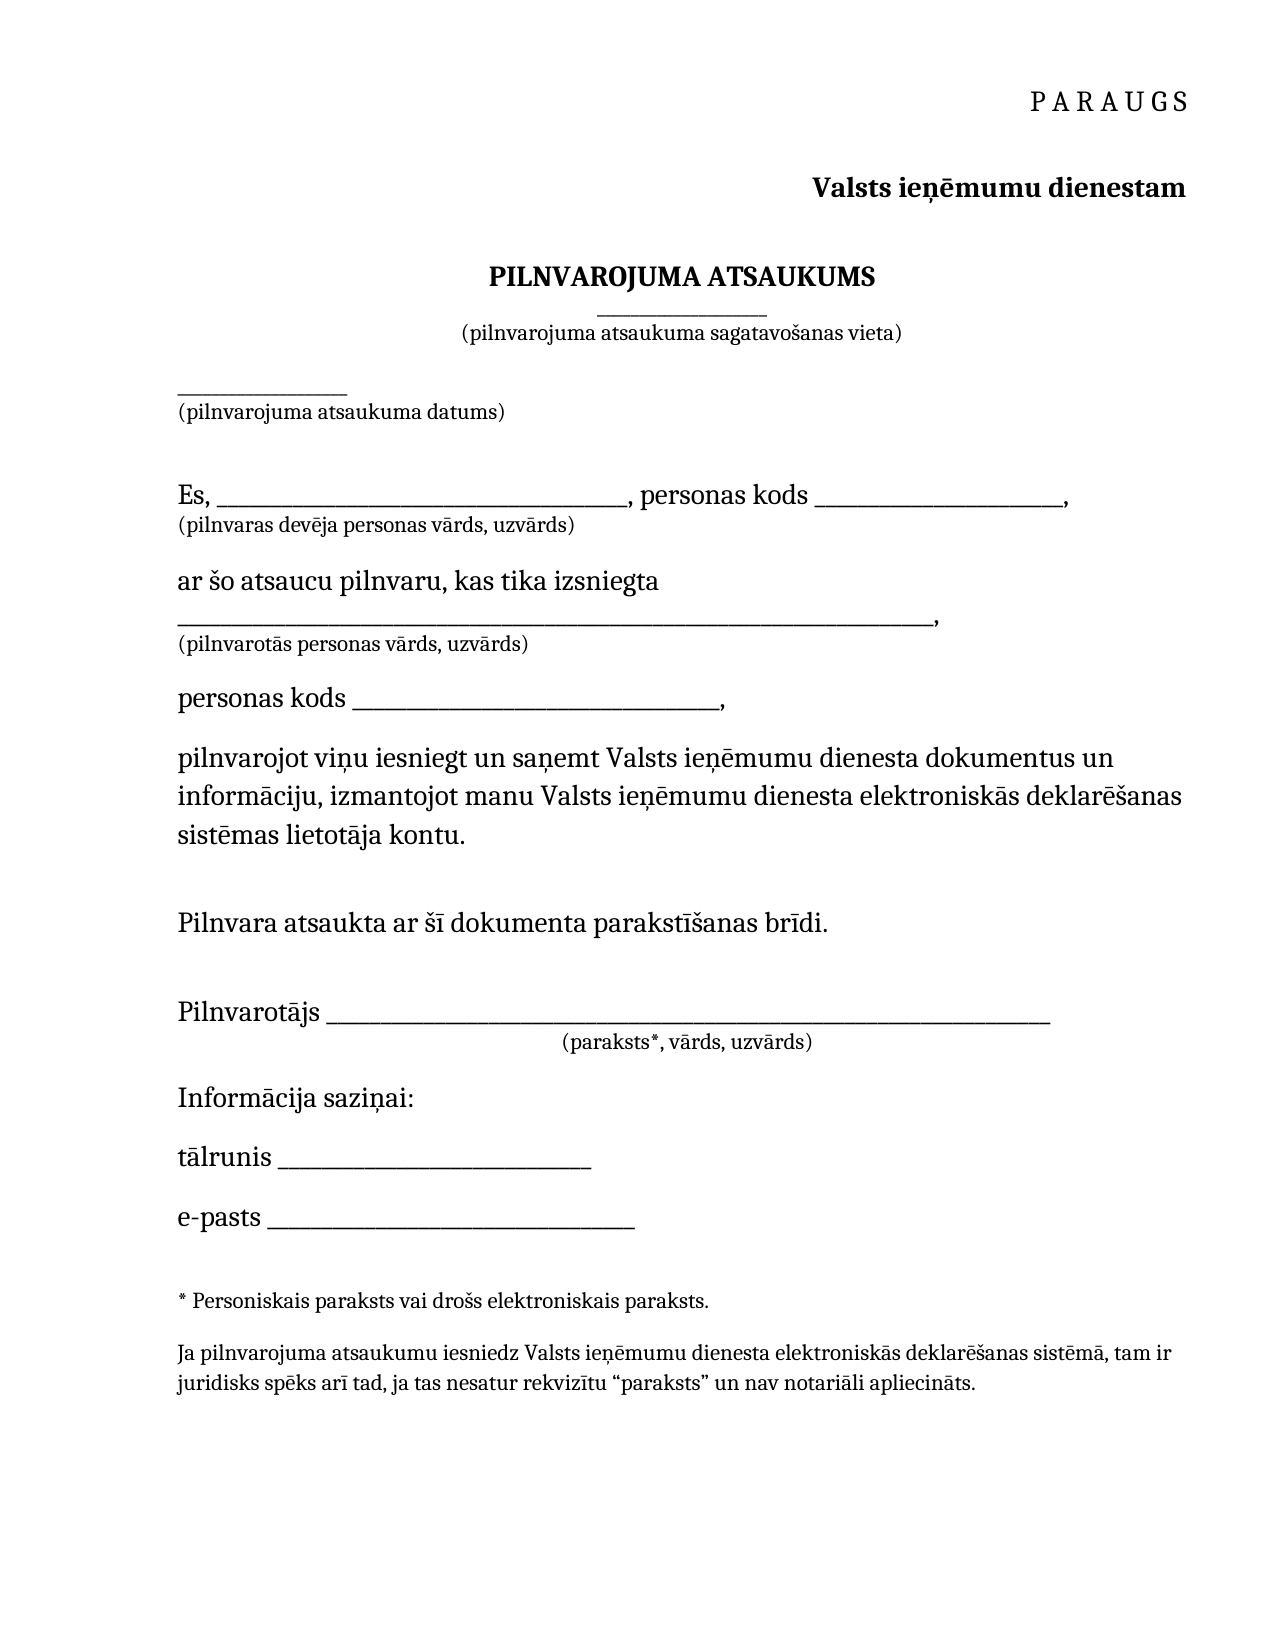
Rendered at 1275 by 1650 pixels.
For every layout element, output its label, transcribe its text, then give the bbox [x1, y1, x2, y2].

text * Personiskais paraksts vai drošs elektroniskais paraksts. [177, 1288, 1186, 1315]
text tālrunis _____________________________ [177, 1141, 1186, 1174]
text Pilnvara atsaukta ar šī dokumenta parakstīšanas brīdi. [177, 906, 1186, 970]
text Valsts ieņēmumu dienestam [177, 171, 1186, 235]
text (pilnvarotās personas vārds, uzvārds) [177, 631, 1186, 658]
text Informācija saziņai: [177, 1081, 1186, 1115]
text PILNVAROJUMA ATSAUKUMS ____________________ [177, 260, 1186, 320]
text ar šo atsaucu pilnvaru, kas tika izsniegta ______________________________________________________________________, [177, 564, 1186, 631]
text Es, ______________________________________, personas kods _______________________, [177, 478, 1186, 511]
text e-pasts __________________________________ [177, 1200, 1186, 1264]
text (pilnvarojuma atsaukuma datums) [177, 399, 1186, 478]
text pilnvarojot viņu iesniegt un saņemt Valsts ieņēmumu dienesta dokumentus un informāciju, izmantojot manu Valsts ieņēmumu dienesta elektroniskās deklarēšanas sistēmas lietotāja kontu. [177, 741, 1186, 882]
text (pilnvaras devēja personas vārds, uzvārds) [177, 511, 1186, 564]
text (pilnvarojuma atsaukuma sagatavošanas vieta) [177, 320, 1186, 372]
text (paraksts*, vārds, uzvārds) [177, 1028, 1186, 1081]
text personas kods __________________________________, [177, 682, 1186, 715]
text Ja pilnvarojuma atsaukumu iesniedz Valsts ieņēmumu dienesta elektroniskās deklarēšanas sistēmā, tam ir juridisks spēks arī tad, ja tas nesatur rekvizītu “paraksts” un nav notariāli apliecināts. [177, 1339, 1186, 1396]
text Pilnvarotājs ___________________________________________________________________ [177, 995, 1186, 1028]
text ____________________ [177, 372, 1186, 399]
